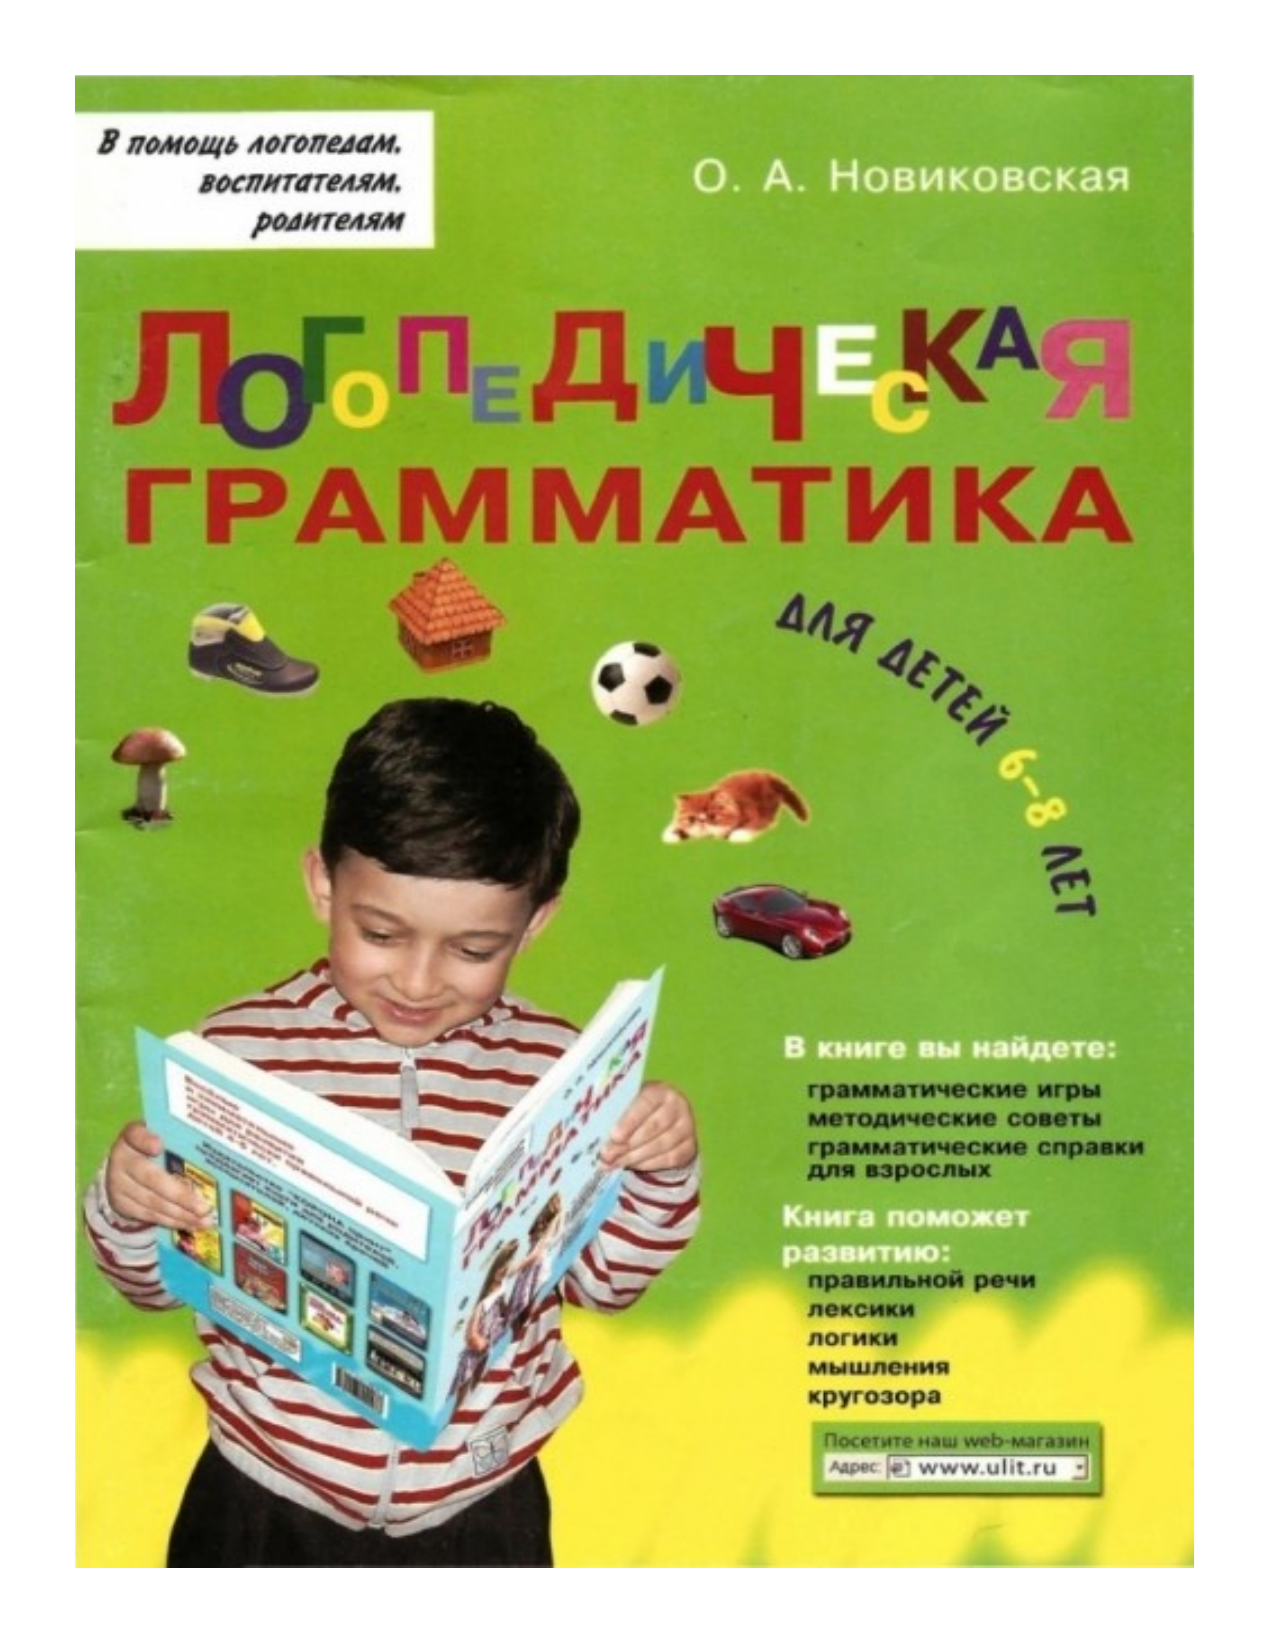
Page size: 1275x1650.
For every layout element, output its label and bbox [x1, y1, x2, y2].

picture [75, 75, 1195, 1568]
